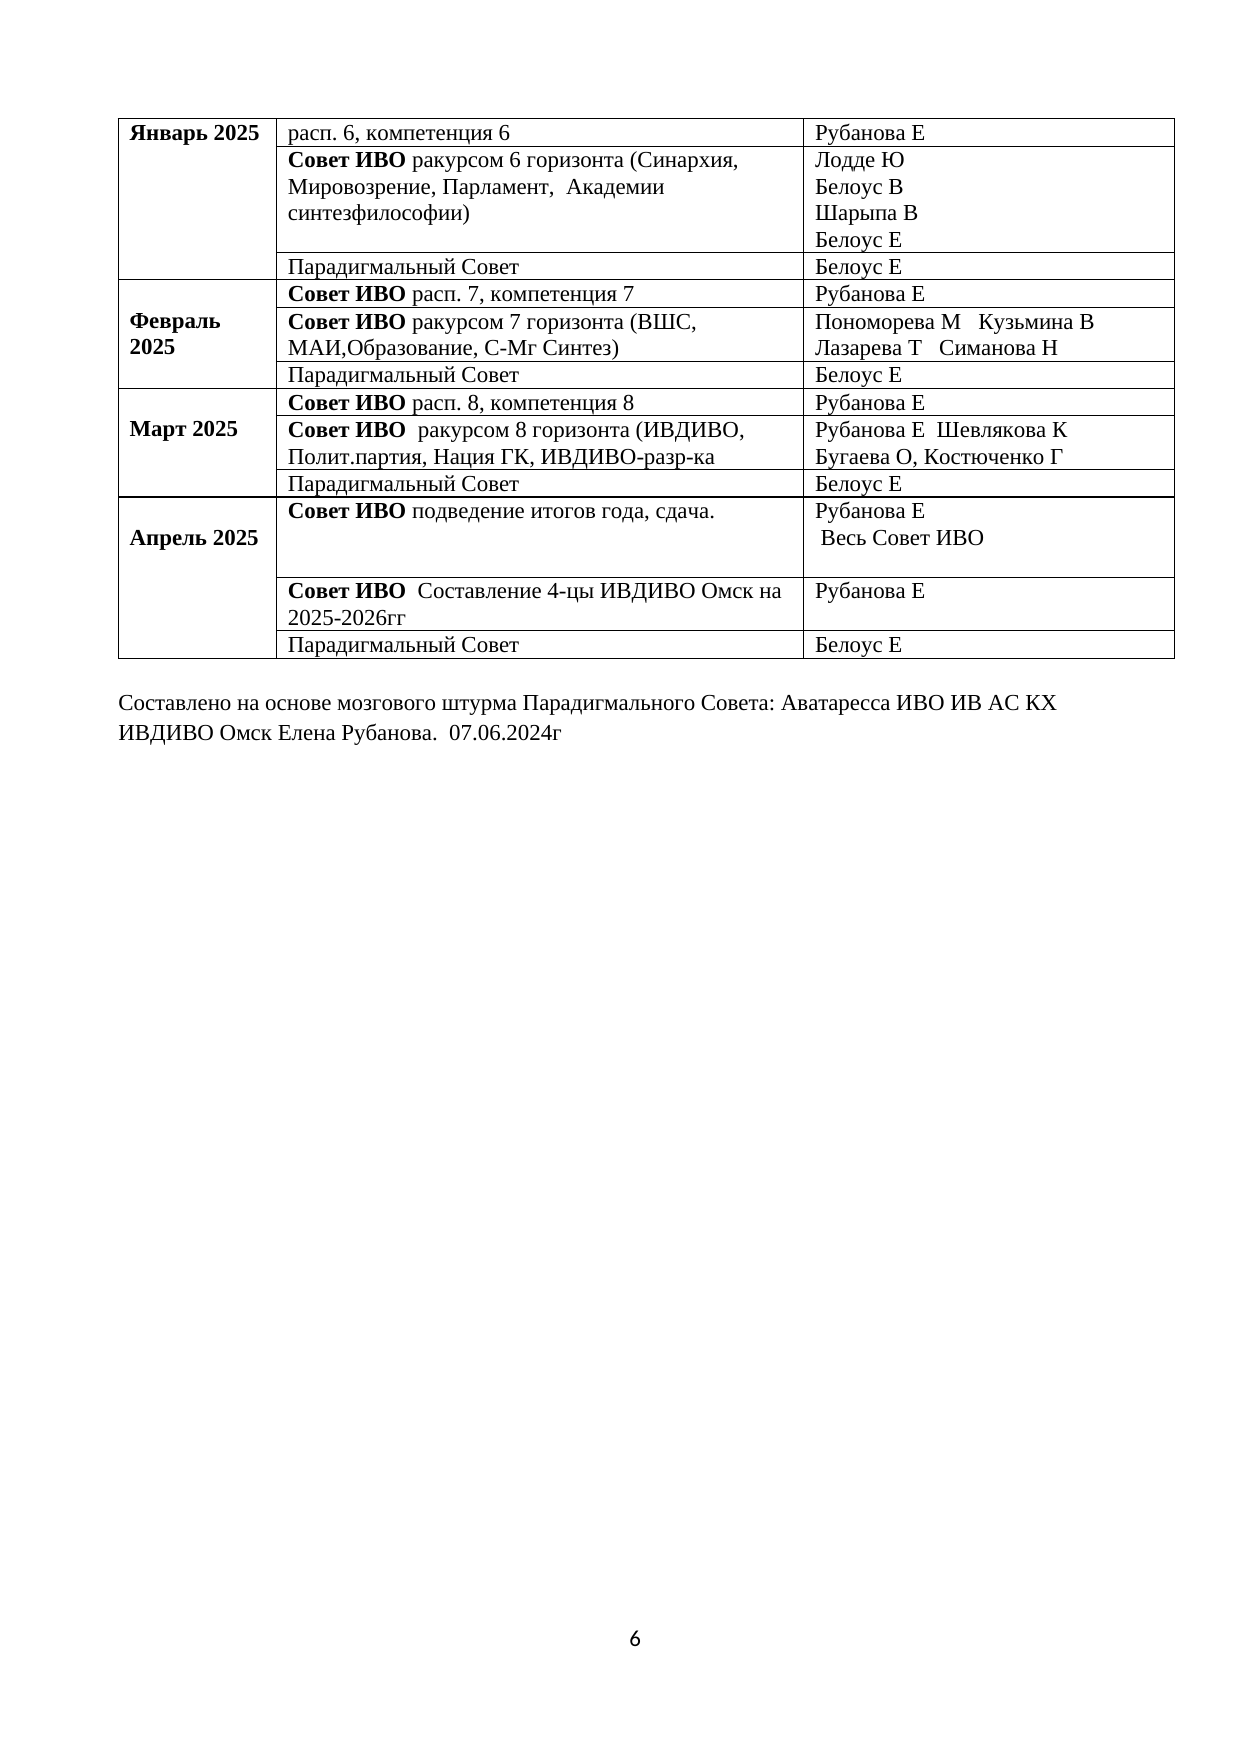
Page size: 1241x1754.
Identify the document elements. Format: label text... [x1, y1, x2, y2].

table_cell Рубанова Е [804, 389, 1174, 415]
table_cell Рубанова Е [804, 578, 1174, 630]
text Составлено на основе мозгового штурма Парадигмального Совета: Аватаресса ИВО ИВ АС КХ ИВДИВО Омск Елена Рубанова. 07.06.2024г [118, 659, 1152, 746]
table_cell Лодде Ю Белоус В Шарыпа В Белоус Е [804, 147, 1174, 252]
table_cell Парадигмальный Совет [277, 470, 803, 496]
table_cell Рубанова Е Шевлякова К Бугаева О, Костюченко Г [804, 416, 1174, 469]
table_cell Совет ИВО ракурсом 6 горизонта (Синархия, Мировозрение, Парламент, Академии синтезфилософии) [277, 147, 803, 252]
table_cell Совет ИВО расп. 7, компетенция 7 [277, 280, 803, 307]
table_cell Февраль 2025 [119, 280, 276, 388]
table_cell Совет ИВО Составление 4-цы ИВДИВО Омск на 2025-2026гг [277, 578, 803, 630]
table_cell Рубанова Е Весь Совет ИВО [804, 498, 1174, 577]
table_cell Пономорева М Кузьмина В Лазарева Т Симанова Н [804, 308, 1174, 361]
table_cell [277, 119, 803, 146]
table_cell Белоус Е [804, 362, 1174, 388]
table_cell Совет ИВО ракурсом 8 горизонта (ИВДИВО, Полит.партия, Нация ГК, ИВДИВО-разр-ка [277, 416, 803, 469]
table_cell Белоус Е [804, 631, 1174, 658]
table_cell Белоус Е [804, 253, 1174, 279]
table_cell Совет ИВО ракурсом 7 горизонта (ВШС, МАИ,Образование, С-Мг Синтез) [277, 308, 803, 361]
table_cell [804, 119, 1174, 146]
table_cell Рубанова Е [804, 280, 1174, 307]
table_cell Парадигмальный Совет [277, 631, 803, 658]
table_cell Апрель 2025 [119, 498, 276, 658]
table_cell Белоус Е [804, 470, 1174, 496]
table_cell Январь 2025 [119, 119, 276, 279]
table_cell Совет ИВО расп. 8, компетенция 8 [277, 389, 803, 415]
table_cell Март 2025 [119, 389, 276, 496]
table_cell Парадигмальный Совет [277, 253, 803, 279]
table_cell Совет ИВО подведение итогов года, сдача. [277, 498, 803, 577]
table_cell Парадигмальный Совет [277, 362, 803, 388]
